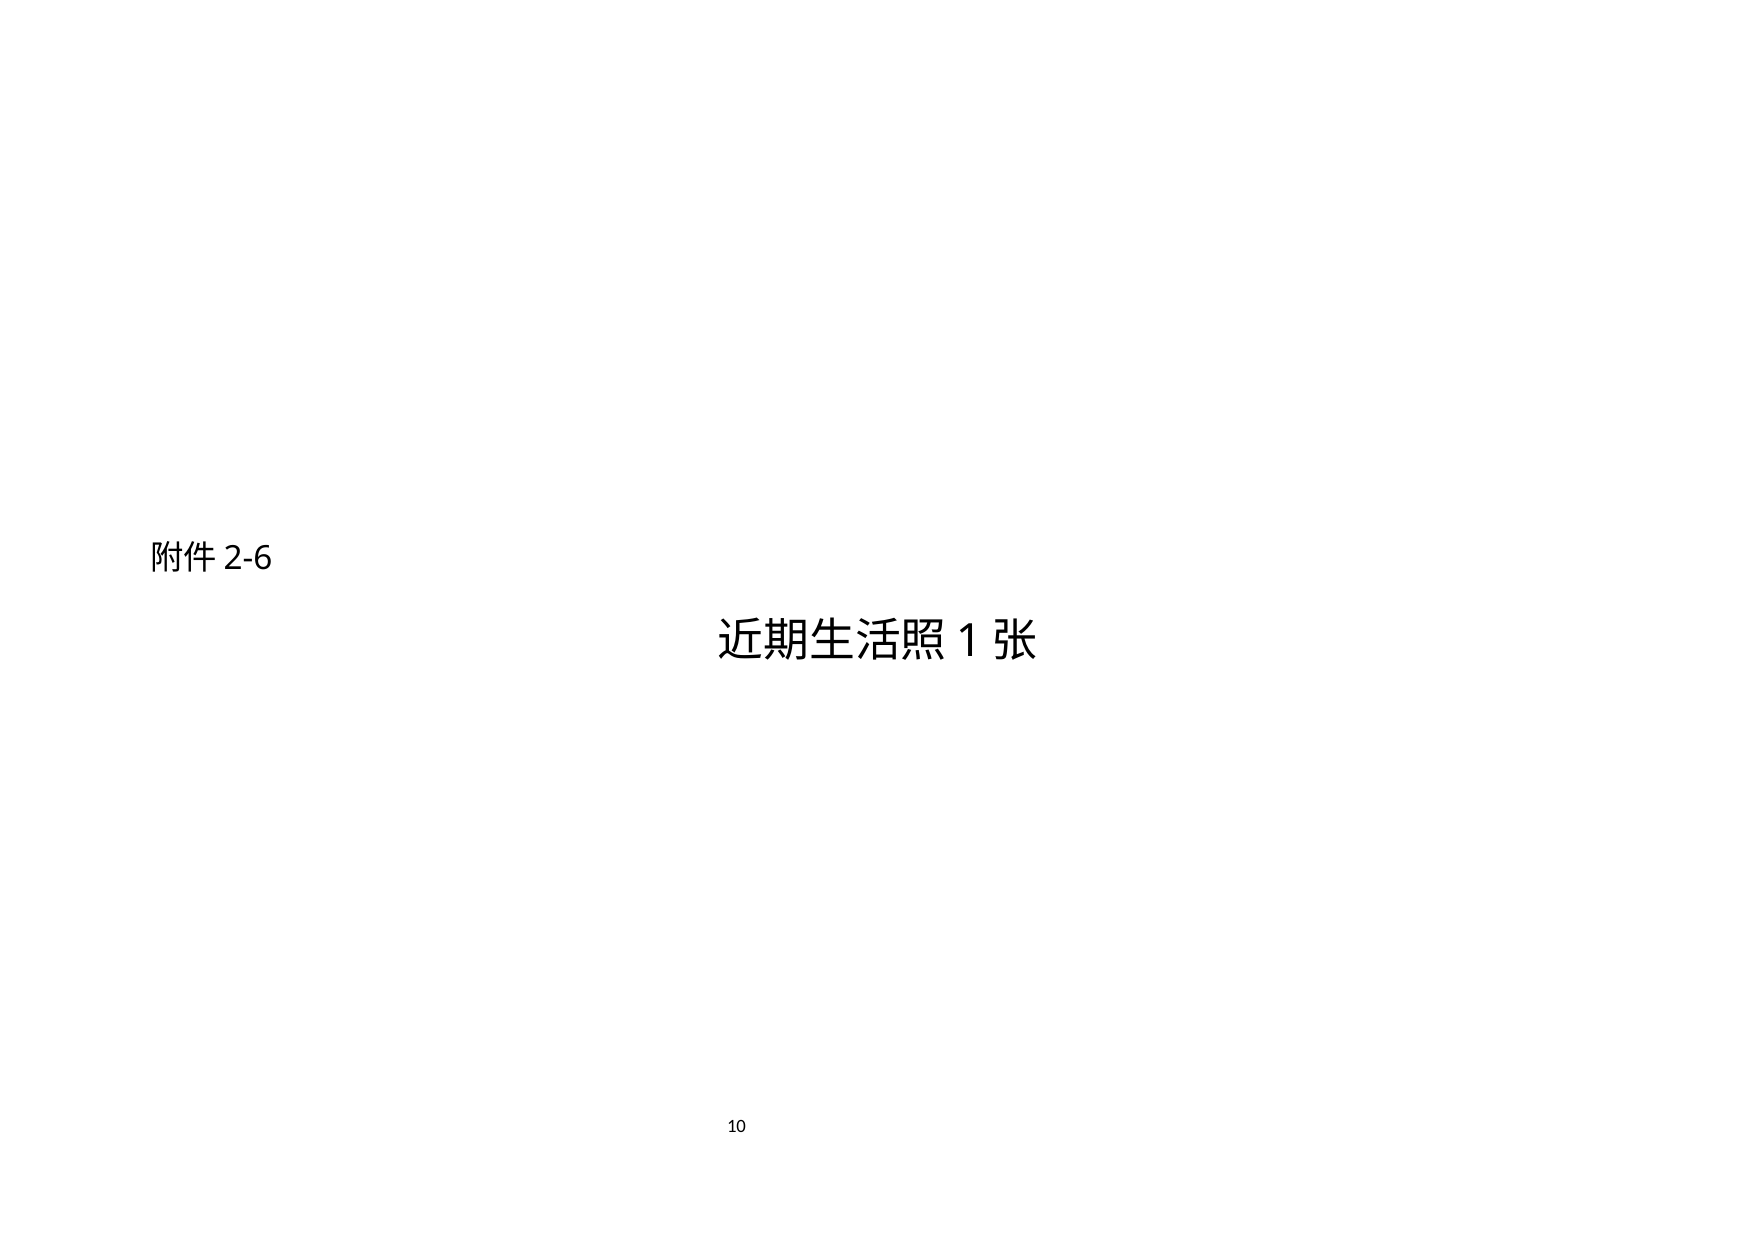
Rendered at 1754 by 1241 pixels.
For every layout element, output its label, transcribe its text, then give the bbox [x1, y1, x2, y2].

text 附件2-6 [150, 523, 1604, 588]
text 近期生活照1张 [150, 588, 1604, 685]
